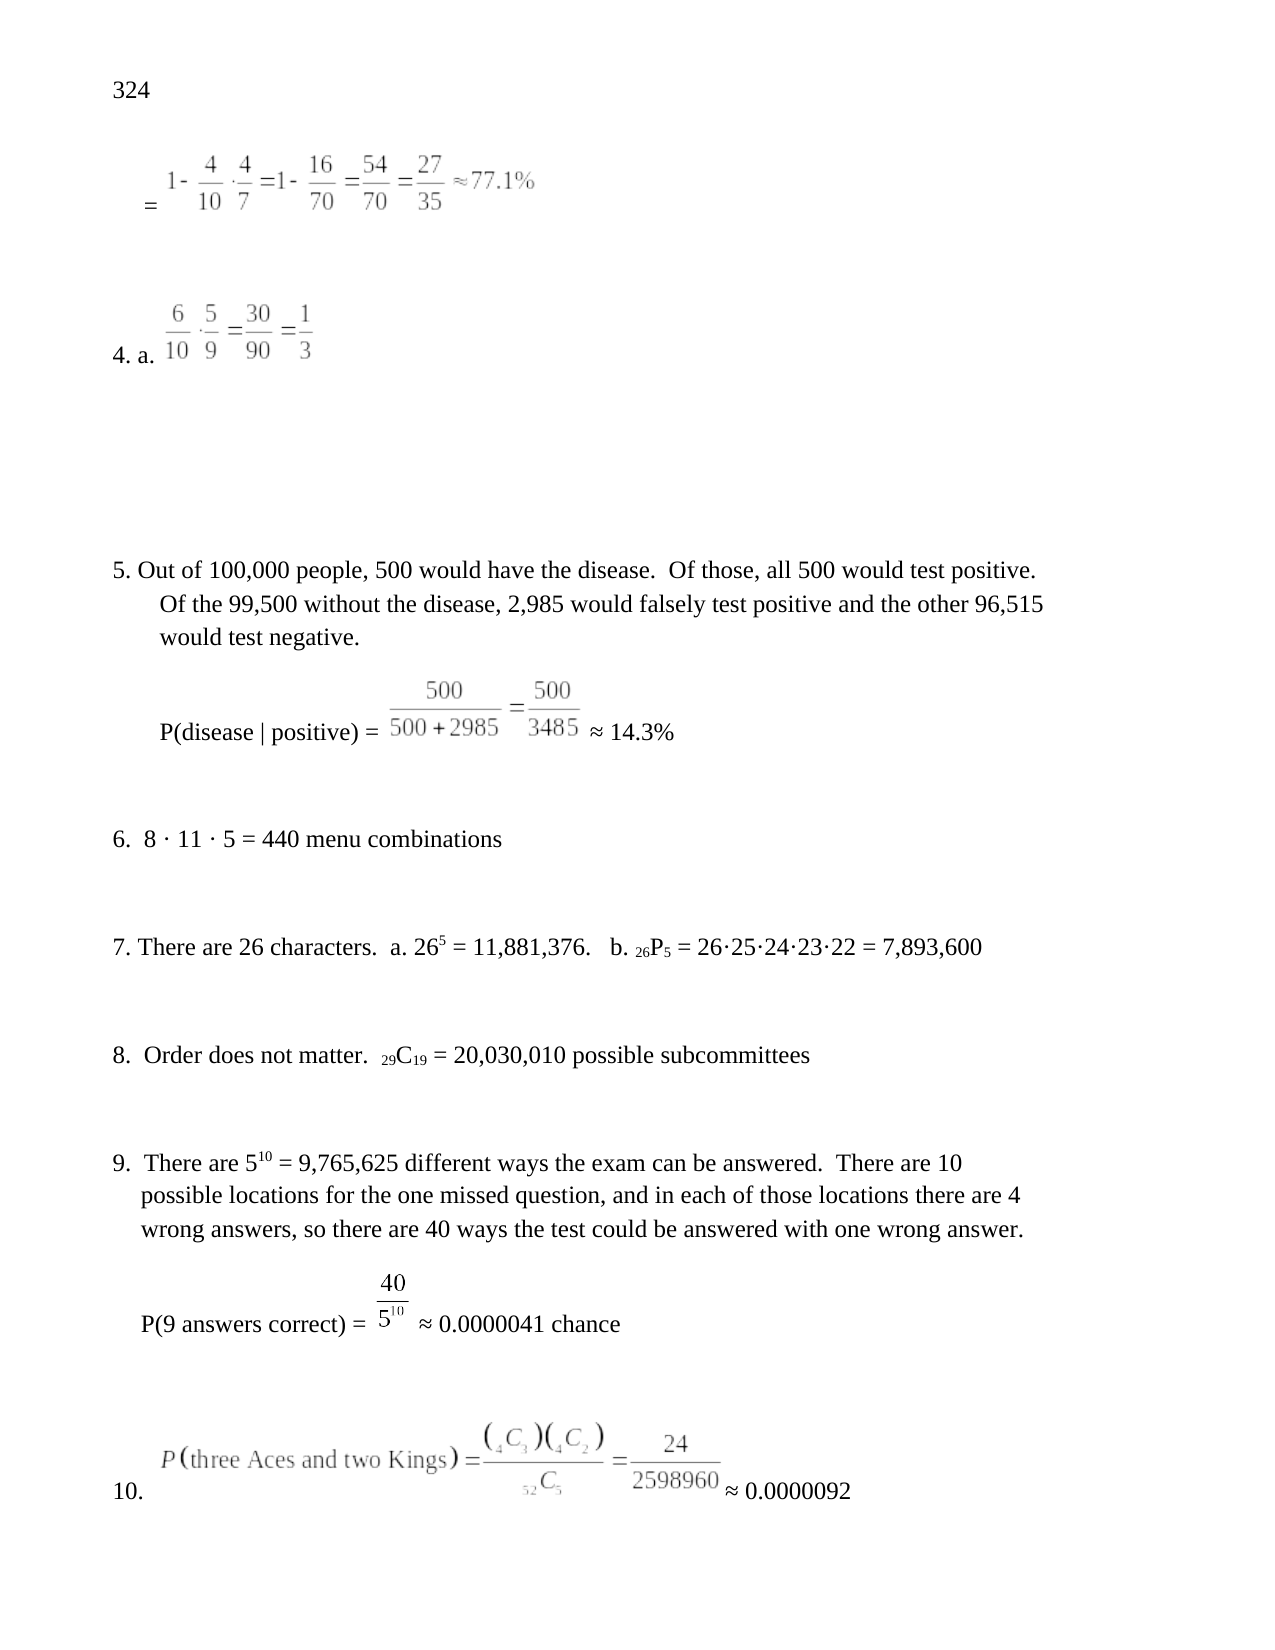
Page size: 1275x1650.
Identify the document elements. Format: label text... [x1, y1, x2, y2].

text P(disease | positive) = ≈ 14.3% [159, 676, 1050, 746]
text 8. Order does not matter. 29C19 = 20,030,010 possible subcommittees [112, 1040, 1050, 1069]
text 5. Out of 100,000 people, 500 would have the disease. Of those, all 500 would test positive. Of the 99,500 without the disease, 2,985 would falsely test positive and the other 96,515 would test negative. [112, 556, 1050, 650]
text 9. There are 510 = 9,765,625 different ways the exam can be answered. There are 10 possible locations for the one missed question, and in each of those locations there are 4 wrong answers, so there are 40 ways the test could be answered with one wrong answer. [112, 1148, 1050, 1242]
text 4. a. [112, 299, 1050, 369]
text = [112, 150, 1050, 220]
text 6. 8 · 11 · 5 = 440 menu combinations [112, 824, 1050, 853]
text 10. ≈ 0.0000092 [112, 1416, 1050, 1505]
text 7. There are 26 characters. a. 265 = 11,881,376. b. 26P5 = 26·25·24·23·22 = 7,893,600 [112, 932, 1050, 961]
text P(9 answers correct) = ≈ 0.0000041 chance [141, 1267, 1050, 1337]
